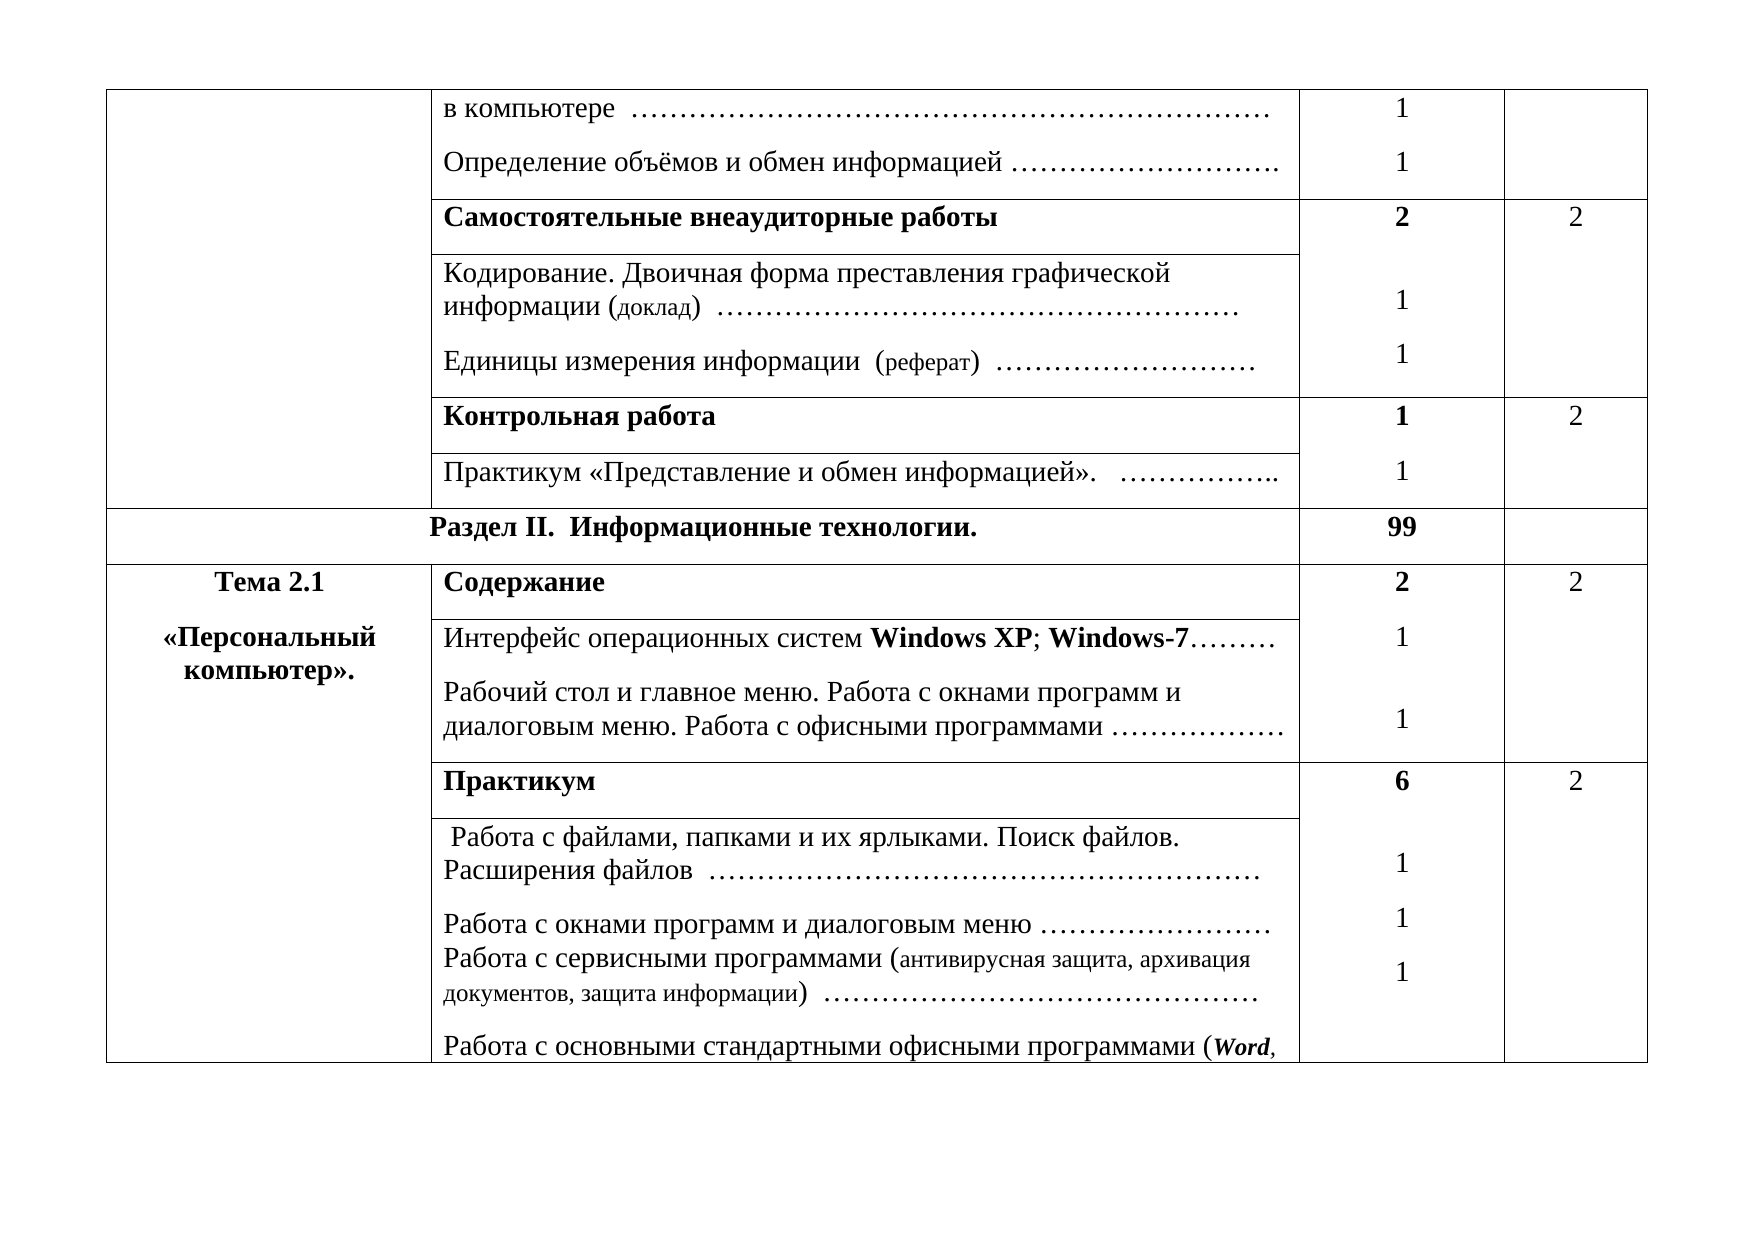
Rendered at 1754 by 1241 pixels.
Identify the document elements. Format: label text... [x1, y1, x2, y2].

table_cell [1505, 509, 1647, 563]
table_cell Тема 2.1 «Персональный компьютер». [107, 565, 431, 1062]
table_cell Контрольная работа [432, 398, 1299, 453]
table_cell 1 1 [1300, 398, 1504, 508]
table_cell 2 1 1 [1300, 200, 1504, 397]
table_cell 2 [1505, 565, 1647, 762]
table_cell 2 [1505, 200, 1647, 397]
table_cell Интерфейс операционных систем Windows ХР; Windows-7……… Рабочий стол и главное меню. Работа с окнами программ и диалоговым меню. Работа с офисными программами ……………… [432, 620, 1299, 762]
table_cell 2 1 1 [1300, 565, 1504, 762]
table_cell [432, 90, 1299, 198]
table_cell Самостоятельные внеаудиторные работы [432, 200, 1299, 254]
table_cell 6 1 1 1 1 1 1 1 [1300, 763, 1504, 1062]
table_cell Кодирование. Двоичная форма преставления графической информации (доклад) ……………………………………………… Единицы измерения информации (реферат) ……………………… [432, 255, 1299, 397]
table_cell Содержание [432, 565, 1299, 619]
table_cell Практикум [432, 763, 1299, 818]
table_cell 2 [1505, 763, 1647, 1062]
table_cell 99 [1300, 509, 1504, 563]
table_cell Практикум «Представление и обмен информацией». …………….. [432, 454, 1299, 508]
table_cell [432, 819, 1299, 1062]
table_cell Раздел II. Информационные технологии. [107, 509, 1299, 563]
table_cell 2 [1505, 398, 1647, 508]
